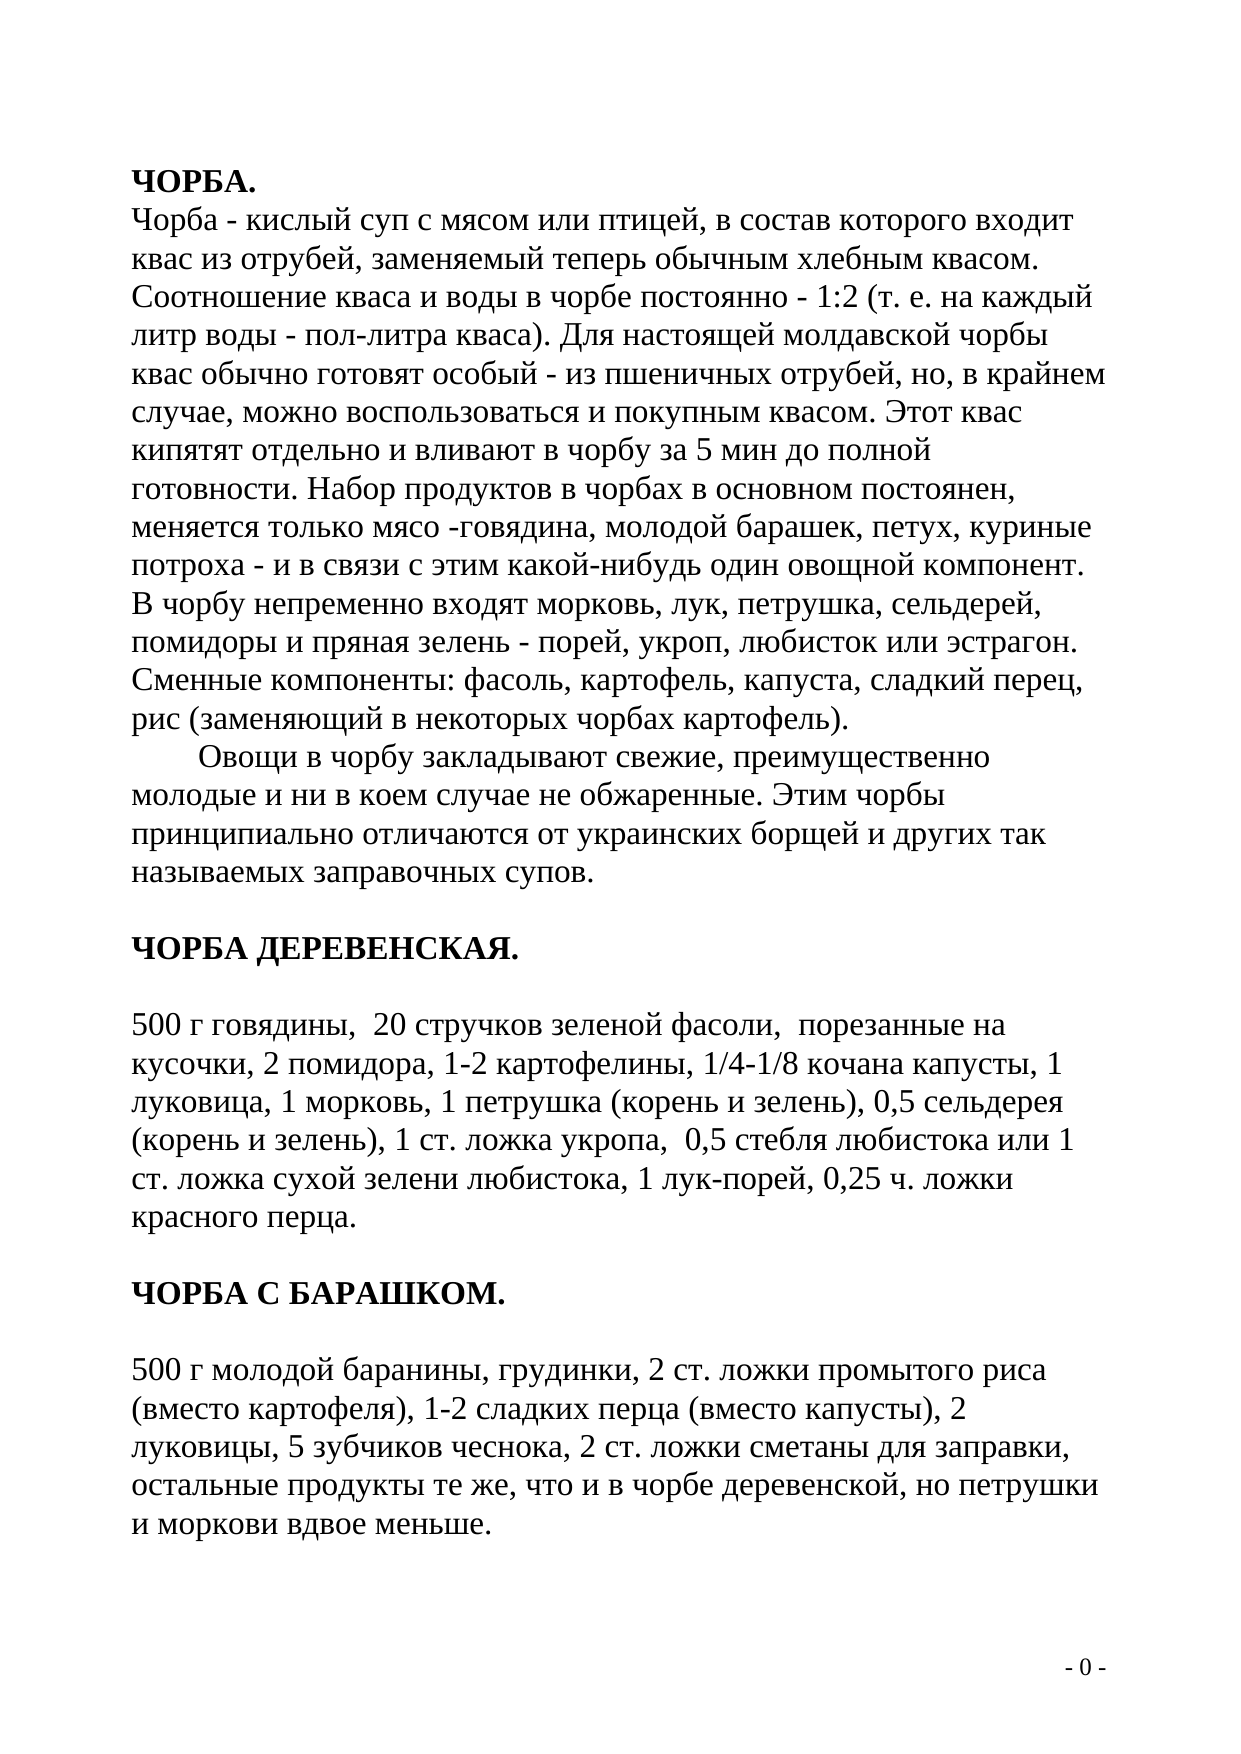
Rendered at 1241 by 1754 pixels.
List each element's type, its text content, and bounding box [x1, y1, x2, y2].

text ЧОРБА. Чорба - кислый суп с мясом или птицей, в состав которого входит квас из отрубей, заменяемый теперь обычным хлебным квасом. Соотношение кваса и воды в чорбе постоянно - 1:2 (т. е. на каждый литр воды - пол-литра кваса). Для настоящей молдавской чорбы квас обычно готовят особый - из пшеничных отрубей, но, в крайнем случае, можно воспользоваться и покупным квасом. Этот квас кипятят отдельно и вливают в чорбу за 5 мин до полной готовности. Набор продуктов в чорбах в основном постоянен, меняется только мясо -говядина, молодой барашек, петух, куриные потроха - и в связи с этим какой-нибудь один овощной компонент. В чорбу непременно входят морковь, лук, петрушка, сельдерей, помидоры и пряная зелень - порей, укроп, любисток или эстрагон. Сменные компоненты: фасоль, картофель, капуста, сладкий перец, рис (заменяющий в некоторых чорбах картофель). Овощи в чорбу закладывают свежие, преимущественно молодые и ни в коем случае не обжаренные. Этим чорбы принципиально отличаются от украинских борщей и других так называемых заправочных супов. [131, 161, 1106, 889]
text ЧОРБА ДЕРЕВЕНСКАЯ. 500 г говядины, 20 стручков зеленой фасоли, порезанные на кусочки, 2 помидора, 1-2 картофелины, 1/4-1/8 кочана капусты, 1 луковица, 1 морковь, 1 петрушка (корень и зелень), 0,5 сельдерея (корень и зелень), 1 ст. ложка укропа, 0,5 стебля любистока или 1 ст. ложка сухой зелени любистока, 1 лук-порей, 0,25 ч. ложки красного перца. ЧОРБА С БАРАШКОМ. 500 г молодой баранины, грудинки, 2 ст. ложки промытого риса (вместо картофеля), 1-2 сладких перца (вместо капусты), 2 луковицы, 5 зубчиков чеснока, 2 ст. ложки сметаны для заправки, остальные продукты те же, что и в чорбе деревенской, но петрушки и моркови вдвое меньше. [131, 889, 1106, 1608]
